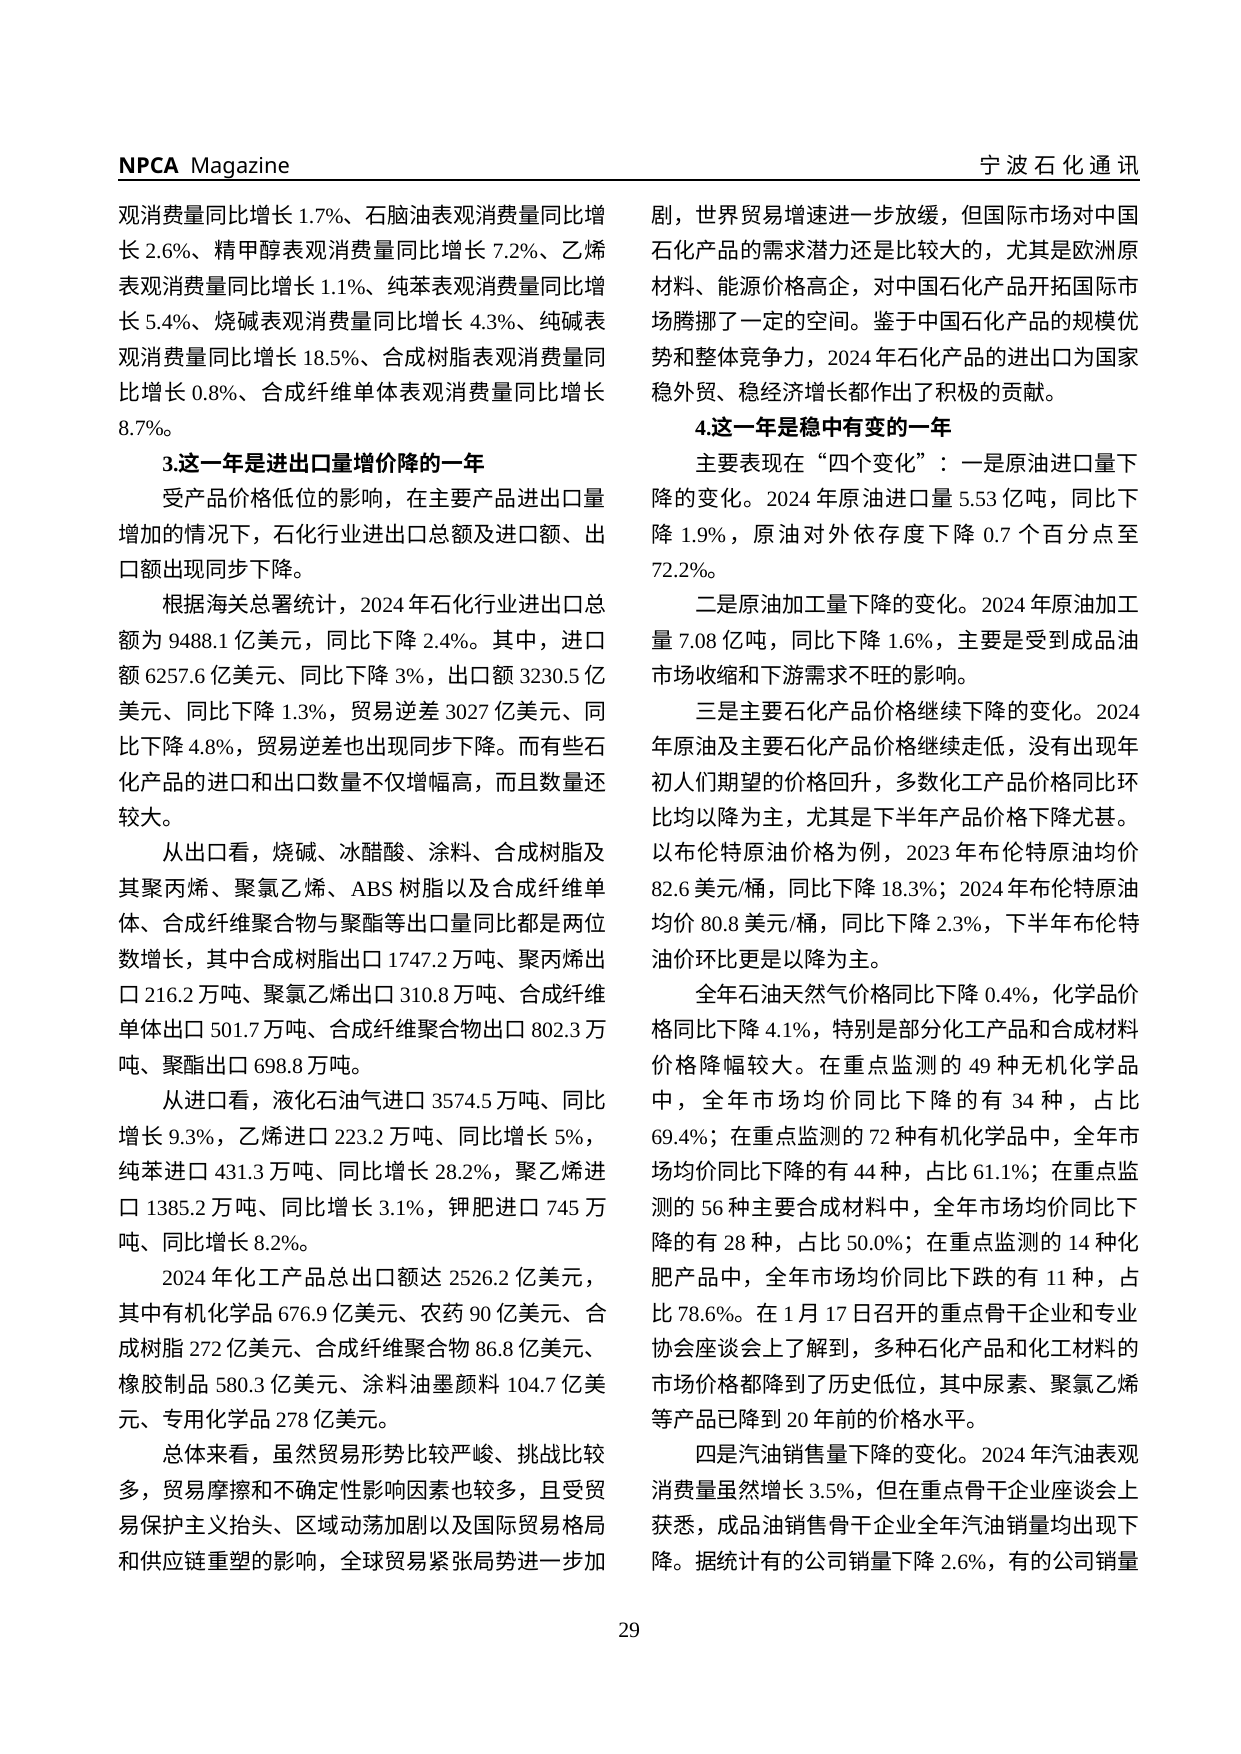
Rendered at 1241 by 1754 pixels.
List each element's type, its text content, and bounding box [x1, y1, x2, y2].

text 全年石油天然气价格同比下降0.4%，化学品价格同比下降4.1%，特别是部分化工产品和合成材料价格降幅较大。在重点监测的49种无机化学品中，全年市场均价同比下降的有34种，占比69.4%；在重点监测的72种有机化学品中，全年市场均价同比下降的有44种，占比61.1%；在重点监测的56种主要合成材料中，全年市场均价同比下降的有28种，占比50.0%；在重点监测的14种化肥产品中，全年市场均价同比下跌的有11种，占比78.6%。在1月17日召开的重点骨干企业和专业协会座谈会上了解到，多种石化产品和化工材料的市场价格都降到了历史低位，其中尿素、聚氯乙烯等产品已降到20年前的价格水平。 [651, 974, 1140, 1434]
text 二是原油加工量下降的变化。2024年原油加工量7.08亿吨，同比下降1.6%，主要是受到成品油市场收缩和下游需求不旺的影响。 [651, 584, 1140, 691]
text 总体来看，虽然贸易形势比较严峻、挑战比较多，贸易摩擦和不确定性影响因素也较多，且受贸易保护主义抬头、区域动荡加剧以及国际贸易格局和供应链重塑的影响，全球贸易紧张局势进一步加剧，世界贸易增速进一步放缓，但国际市场对中国石化产品的需求潜力还是比较大的，尤其是欧洲原材料、能源价格高企，对中国石化产品开拓国际市场腾挪了一定的空间。鉴于中国石化产品的规模优势和整体竞争力，2024年石化产品的进出口为国家稳外贸、稳经济增长都作出了积极的贡献。 [651, 195, 1140, 407]
text 根据海关总署统计，2024年石化行业进出口总额为9488.1亿美元，同比下降2.4%。其中，进口额6257.6亿美元、同比下降3%，出口额3230.5亿美元、同比下降1.3%，贸易逆差3027亿美元、同比下降4.8%，贸易逆差也出现同步下降。而有些石化产品的进口和出口数量不仅增幅高，而且数量还较大。 [118, 584, 607, 832]
text 2024年化工产品总出口额达2526.2亿美元，其中有机化学品676.9亿美元、农药90亿美元、合成树脂272亿美元、合成纤维聚合物86.8亿美元、橡胶制品580.3亿美元、涂料油墨颜料104.7亿美元、专用化学品278亿美元。 [118, 1257, 607, 1434]
text 受产品价格低位的影响，在主要产品进出口量增加的情况下，石化行业进出口总额及进口额、出口额出现同步下降。 [118, 478, 607, 584]
text 3.这一年是进出口量增价降的一年 [118, 443, 607, 478]
text 从进口看，液化石油气进口3574.5万吨、同比增长9.3%，乙烯进口223.2万吨、同比增长5%，纯苯进口431.3万吨、同比增长28.2%，聚乙烯进口1385.2万吨、同比增长3.1%，钾肥进口745万吨、同比增长8.2%。 [118, 1080, 607, 1257]
text 从出口看，烧碱、冰醋酸、涂料、合成树脂及其聚丙烯、聚氯乙烯、ABS树脂以及合成纤维单体、合成纤维聚合物与聚酯等出口量同比都是两位数增长，其中合成树脂出口1747.2万吨、聚丙烯出口216.2万吨、聚氯乙烯出口310.8万吨、合成纤维单体出口501.7万吨、合成纤维聚合物出口802.3万吨、聚酯出口698.8万吨。 [118, 832, 607, 1080]
text 总体来看，虽然贸易形势比较严峻、挑战比较多，贸易摩擦和不确定性影响因素也较多，且受贸易保护主义抬头、区域动荡加剧以及国际贸易格局和供应链重塑的影响，全球贸易紧张局势进一步加剧，世界贸易增速进一步放缓，但国际市场对中国石化产品的需求潜力还是比较大的，尤其是欧洲原材料、能源价格高企，对中国石化产品开拓国际市场腾挪了一定的空间。鉴于中国石化产品的规模优势和整体竞争力，2024年石化产品的进出口为国家稳外贸、稳经济增长都作出了积极的贡献。 [118, 1434, 607, 1576]
text 三是主要石化产品价格继续下降的变化。2024年原油及主要石化产品价格继续走低，没有出现年初人们期望的价格回升，多数化工产品价格同比环比均以降为主，尤其是下半年产品价格下降尤甚。以布伦特原油价格为例，2023年布伦特原油均价82.6美元/桶，同比下降18.3%；2024年布伦特原油均价80.8美元/桶，同比下降2.3%，下半年布伦特油价环比更是以降为主。 [651, 691, 1140, 974]
text 4.这一年是稳中有变的一年 [651, 407, 1140, 443]
text 主要表现在“四个变化”：一是原油进口量下降的变化。2024年原油进口量5.53亿吨，同比下降1.9%，原油对外依存度下降0.7个百分点至72.2%。 [651, 443, 1140, 584]
